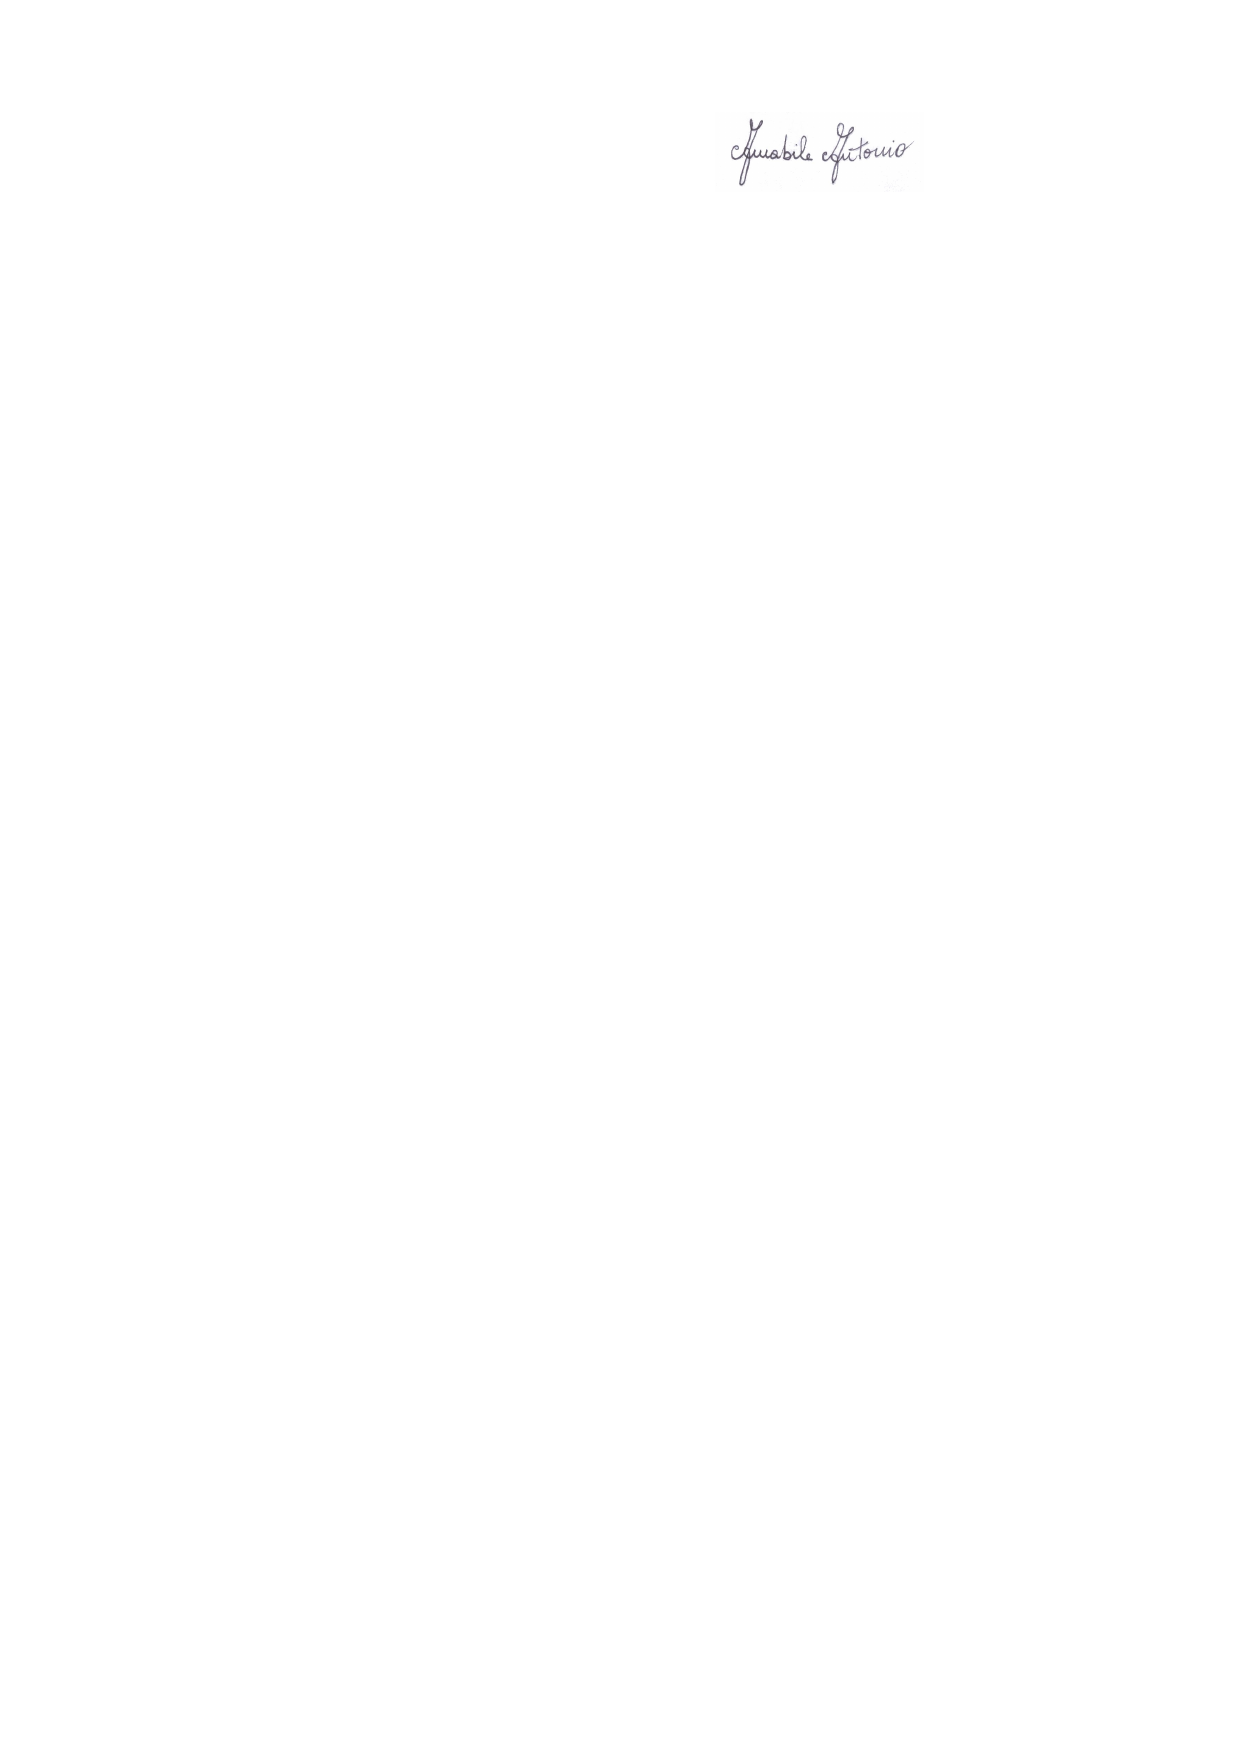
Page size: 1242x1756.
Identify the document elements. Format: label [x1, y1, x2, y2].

picture [714, 112, 924, 192]
